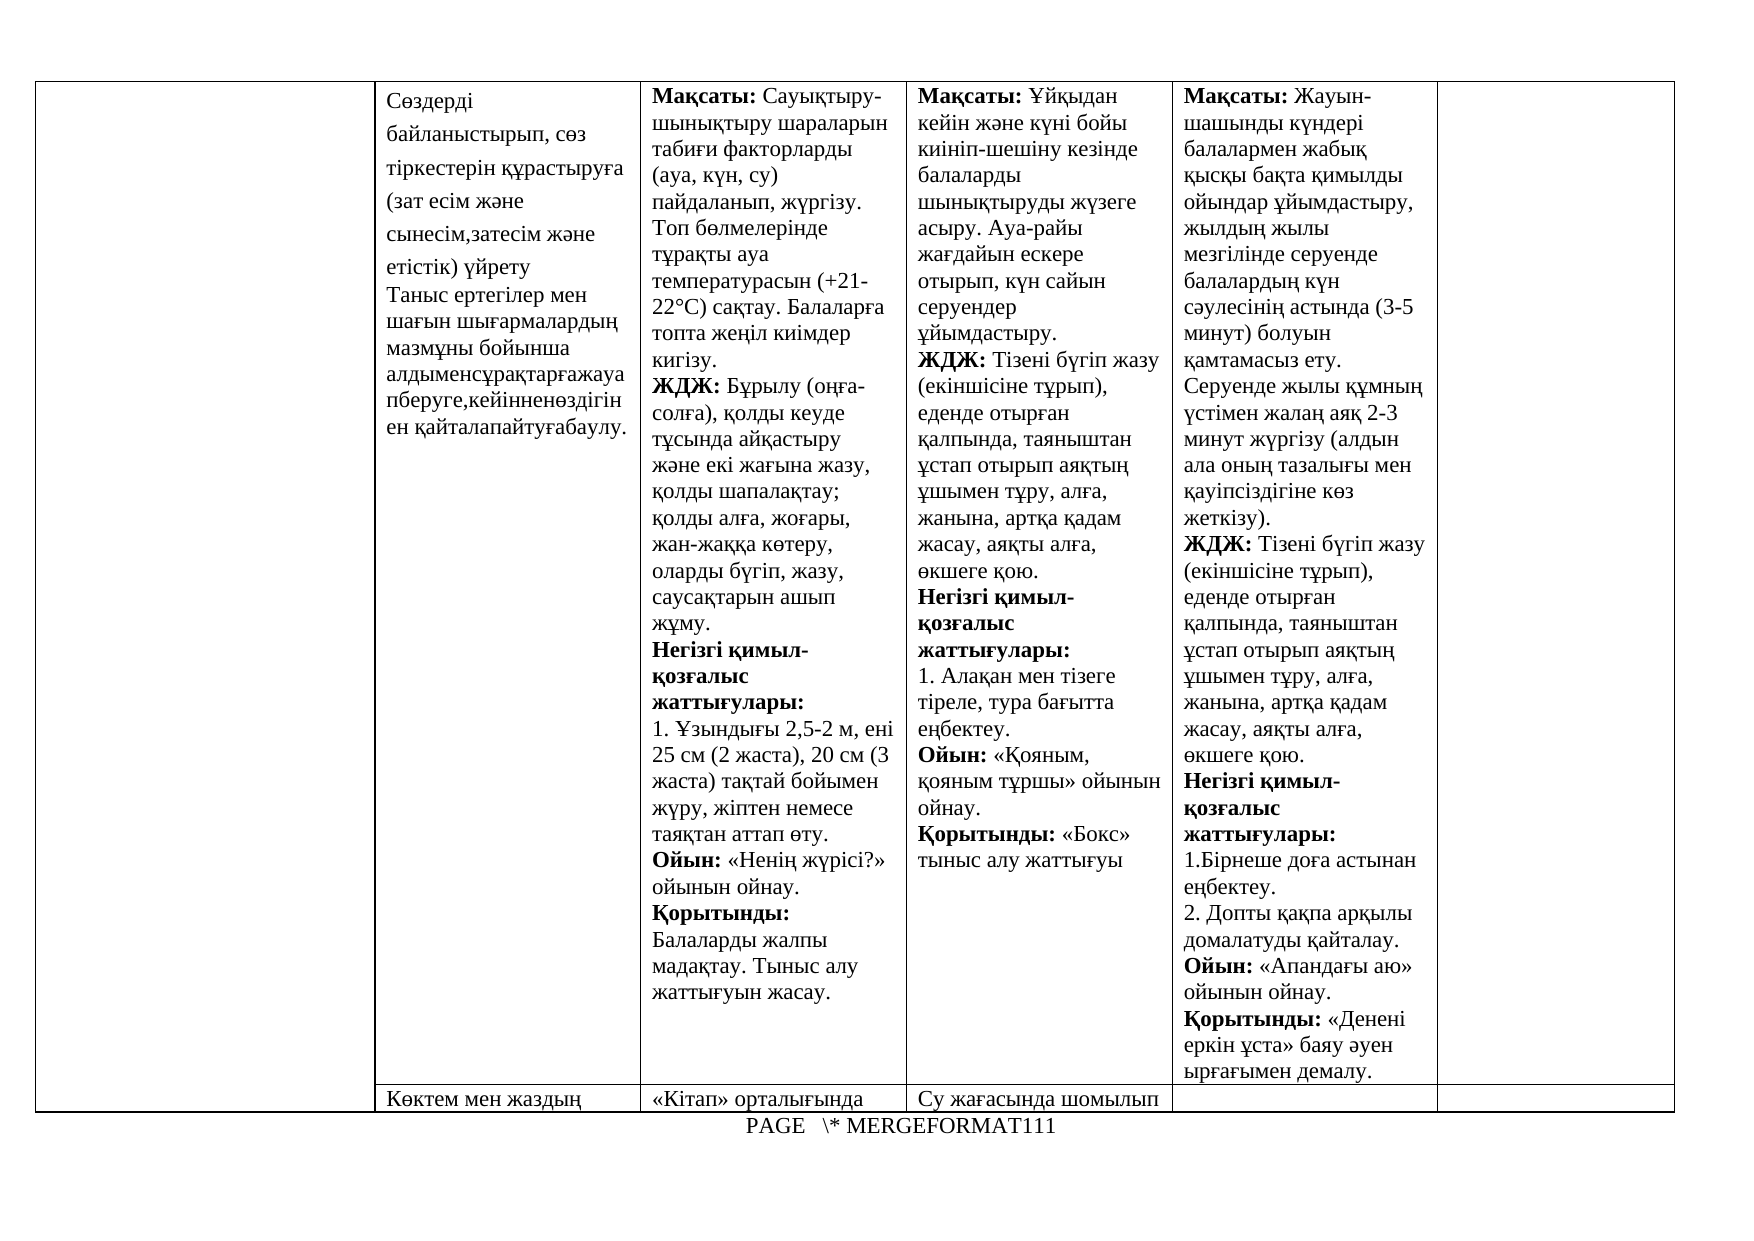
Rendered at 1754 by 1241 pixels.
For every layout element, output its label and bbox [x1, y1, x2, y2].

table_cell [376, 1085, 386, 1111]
table_cell [1173, 1085, 1437, 1111]
table_cell [1438, 82, 1674, 1084]
table_cell [36, 82, 374, 1111]
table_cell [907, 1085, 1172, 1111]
table_cell [1173, 82, 1437, 1084]
table_cell [1438, 1085, 1674, 1111]
table_cell [907, 82, 1172, 1084]
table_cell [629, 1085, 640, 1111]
table_cell [641, 82, 906, 1084]
table_cell [376, 82, 640, 1084]
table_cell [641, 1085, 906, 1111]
